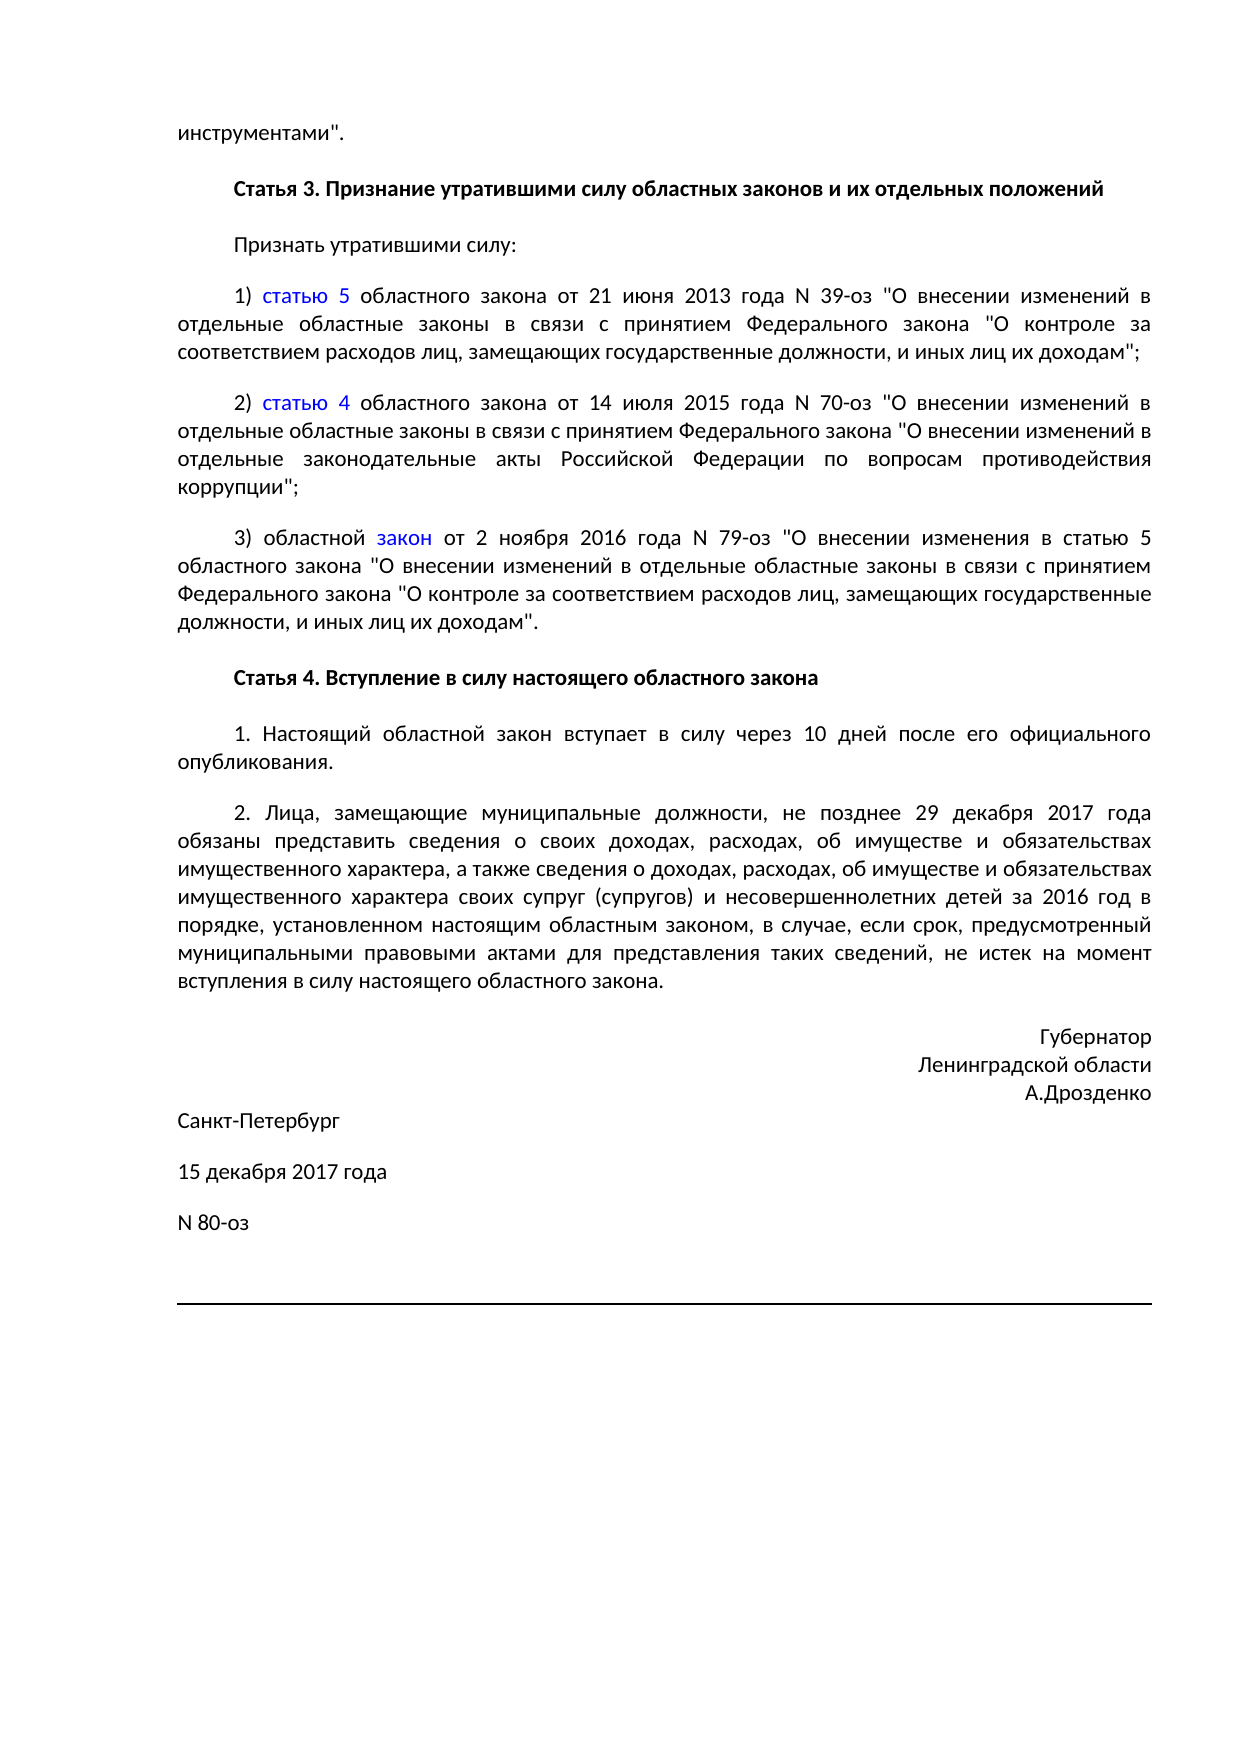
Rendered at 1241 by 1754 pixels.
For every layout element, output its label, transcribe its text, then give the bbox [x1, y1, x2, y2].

text 2) статью 4 областного закона от 14 июля 2015 года N 70-оз "О внесении изменений в отдельные областные законы в связи с принятием Федерального закона "О внесении изменений в отдельные законодательные акты Российской Федерации по вопросам противодействия коррупции"; [177, 388, 1152, 500]
text Ленинградской области [177, 1050, 1152, 1078]
text 1) статью 5 областного закона от 21 июня 2013 года N 39-оз "О внесении изменений в отдельные областные законы в связи с принятием Федерального закона "О контроле за соответствием расходов лиц, замещающих государственные должности, и иных лиц их доходам"; [177, 281, 1152, 365]
text 1. Настоящий областной закон вступает в силу через 10 дней после его официального опубликования. [177, 719, 1152, 775]
text N 80-оз [177, 1208, 1152, 1236]
text 2. Лица, замещающие муниципальные должности, не позднее 29 декабря 2017 года обязаны представить сведения о своих доходах, расходах, об имуществе и обязательствах имущественного характера, а также сведения о доходах, расходах, об имуществе и обязательствах имущественного характера своих супруг (супругов) и несовершеннолетних детей за 2016 год в порядке, установленном настоящим областным законом, в случае, если срок, предусмотренный муниципальными правовыми актами для представления таких сведений, не истек на момент вступления в силу настоящего областного закона. [177, 798, 1152, 994]
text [177, 118, 1152, 146]
text Губернатор [177, 1022, 1152, 1050]
text 3) областной закон от 2 ноября 2016 года N 79-оз "О внесении изменения в статью 5 областного закона "О внесении изменений в отдельные областные законы в связи с принятием Федерального закона "О контроле за соответствием расходов лиц, замещающих государственные должности, и иных лиц их доходам". [177, 523, 1152, 635]
text Признать утратившими силу: [177, 230, 1152, 258]
text Санкт-Петербург [177, 1106, 1152, 1134]
text 15 декабря 2017 года [177, 1157, 1152, 1185]
text А.Дрозденко [177, 1078, 1152, 1106]
title Статья 3. Признание утратившими силу областных законов и их отдельных положений [177, 174, 1152, 202]
title Статья 4. Вступление в силу настоящего областного закона [177, 663, 1152, 691]
